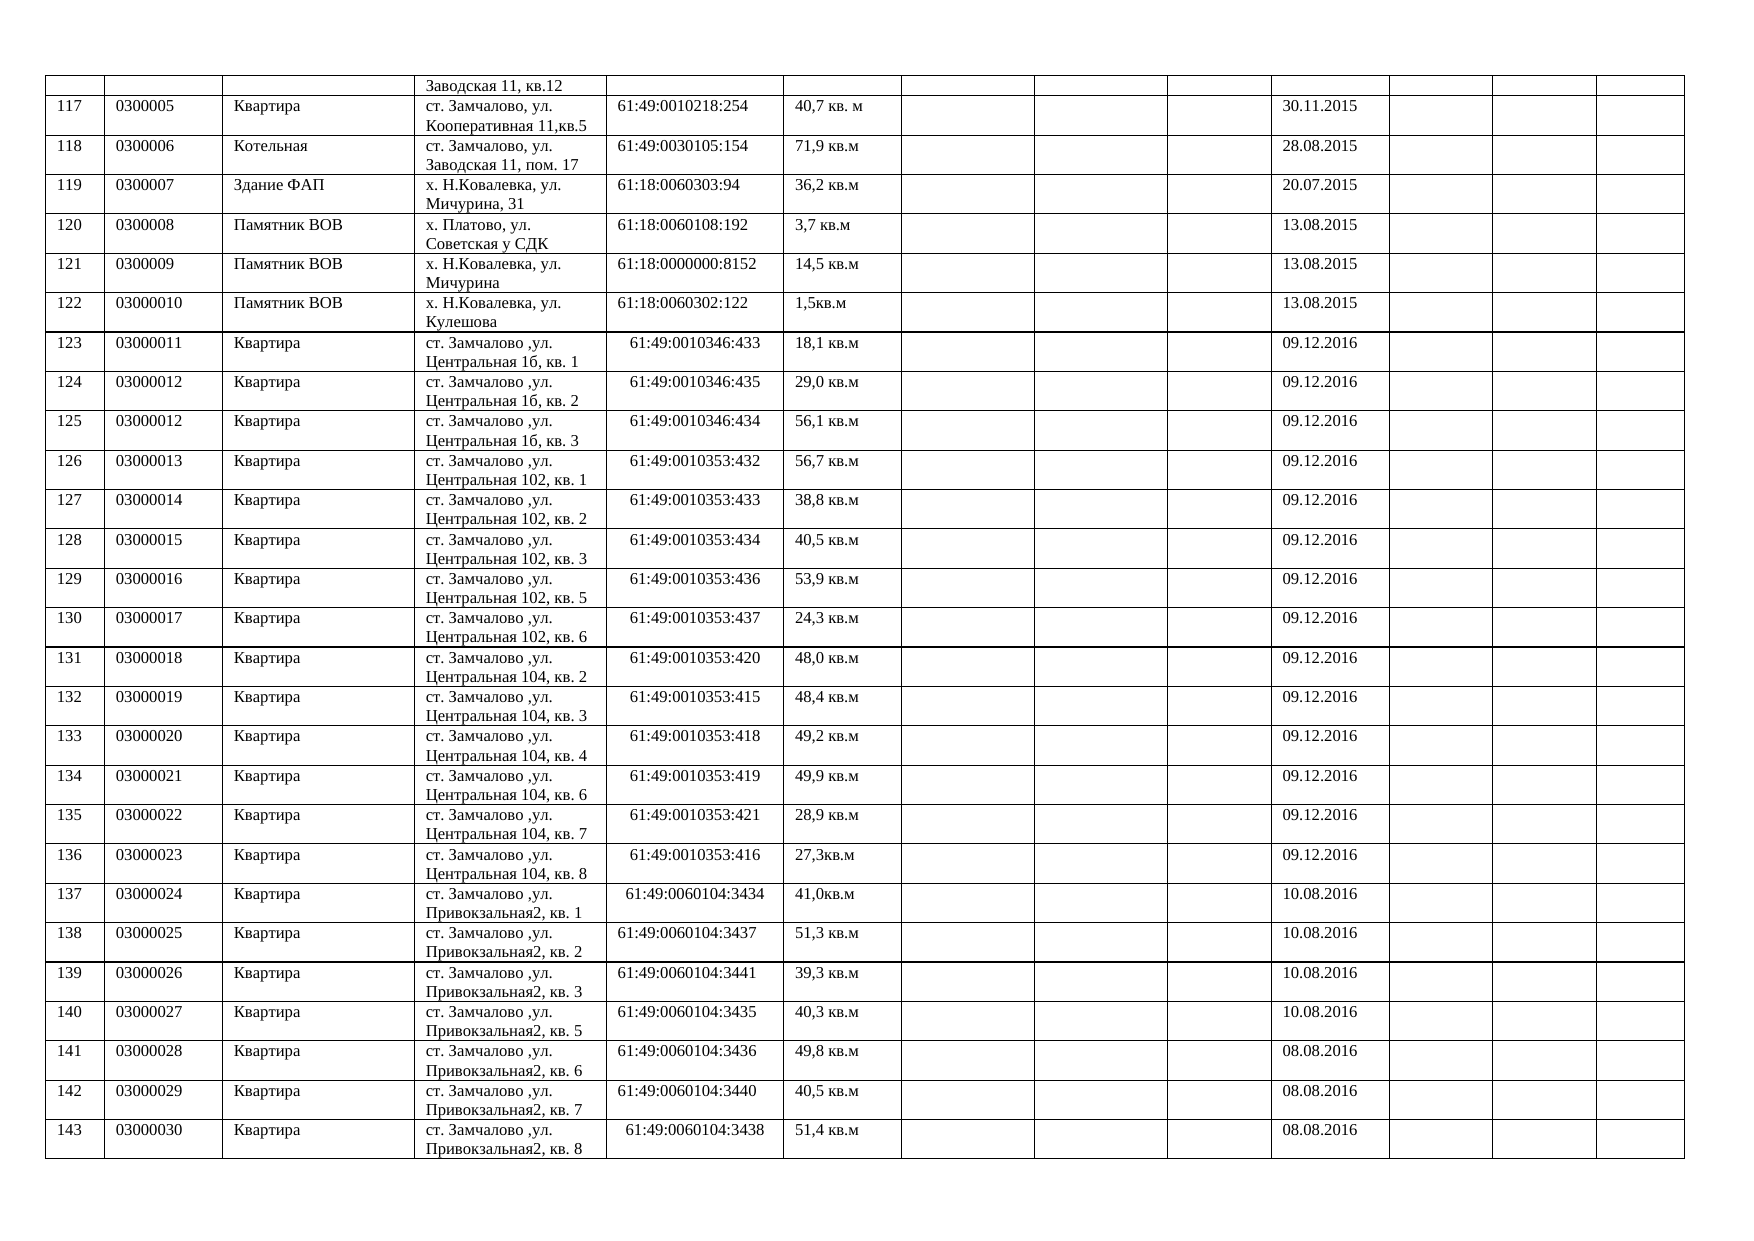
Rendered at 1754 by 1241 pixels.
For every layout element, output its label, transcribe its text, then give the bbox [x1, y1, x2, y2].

table_cell [1168, 372, 1271, 410]
table_cell 61:49:0010353:416 [607, 844, 783, 883]
table_cell 61:18:0060108:192 [607, 214, 783, 253]
table_cell 133 [46, 726, 104, 764]
table_cell ст. Замчалово ,ул. Центральная 104, кв. 6 [415, 766, 606, 804]
table_cell [902, 254, 1034, 292]
table_cell 126 [46, 451, 104, 489]
table_cell [1168, 963, 1271, 1001]
table_cell [1168, 805, 1271, 843]
table_cell ст. Замчалово ,ул. Центральная 104, кв. 8 [415, 844, 606, 883]
table_cell [902, 569, 1034, 607]
table_cell ст. Замчалово ,ул. Центральная 102, кв. 6 [415, 608, 606, 646]
table_cell 61:49:0030105:127 [607, 76, 783, 95]
table_cell 116 [46, 76, 104, 95]
table_cell 129 [46, 569, 104, 607]
table_cell 130 [46, 608, 104, 646]
table_cell [902, 411, 1034, 449]
table_cell [902, 766, 1034, 804]
table_cell [1035, 96, 1167, 134]
table_cell [1168, 569, 1271, 607]
table_cell 121 [46, 254, 104, 292]
table_cell [1390, 687, 1492, 725]
table_cell [1035, 608, 1167, 646]
table_cell [902, 1081, 1034, 1119]
table_cell [902, 648, 1034, 686]
table_cell [1390, 1120, 1492, 1158]
table_cell ст. Замчалово ,ул. Центральная 104, кв. 2 [415, 648, 606, 686]
table_cell [1168, 451, 1271, 489]
table_cell ст. Замчалово ,ул. Центральная 102, кв. 5 [415, 569, 606, 607]
table_cell 09.12.2016 [1272, 333, 1389, 371]
table_cell [1168, 529, 1271, 568]
table_cell [1493, 76, 1596, 95]
table_cell 10.08.2016 [1272, 963, 1389, 1001]
table_cell [1493, 648, 1596, 686]
table_cell Квартира [223, 76, 414, 95]
table_cell Квартира [223, 1120, 414, 1158]
table_cell [1493, 726, 1596, 764]
table_cell [1168, 1120, 1271, 1158]
table_cell [1597, 805, 1684, 843]
table_cell [1035, 175, 1167, 213]
table_cell 143 [46, 1120, 104, 1158]
table_cell Квартира [223, 687, 414, 725]
table_cell [902, 451, 1034, 489]
table_cell 56,1 кв.м [784, 411, 901, 449]
table_cell [1493, 333, 1596, 371]
table_cell ст. Замчалово ,ул. Привокзальная2, кв. 2 [415, 923, 606, 961]
table_cell [902, 293, 1034, 331]
table_cell [1035, 411, 1167, 449]
table_cell Квартира [223, 1081, 414, 1119]
table_cell [1035, 569, 1167, 607]
table_cell 53,9 кв.м [784, 569, 901, 607]
table_cell [1493, 1120, 1596, 1158]
table_cell [1597, 1002, 1684, 1040]
table_cell Квартира [223, 451, 414, 489]
table_cell [1390, 136, 1492, 174]
table_cell [1168, 333, 1271, 371]
table_cell [1168, 687, 1271, 725]
table_cell 131 [46, 648, 104, 686]
table_cell [902, 136, 1034, 174]
table_cell 31,0 кв.м [784, 76, 901, 95]
table_cell 0300004 [105, 76, 222, 95]
table_cell [1390, 805, 1492, 843]
table_cell [1597, 687, 1684, 725]
table_cell Здание ФАП [223, 175, 414, 213]
table_cell 61:49:0060104:3438 [607, 1120, 783, 1158]
table_cell [1597, 214, 1684, 253]
table_cell 08.08.2016 [1272, 1081, 1389, 1119]
table_cell 10.08.2016 [1272, 1002, 1389, 1040]
table_cell 119 [46, 175, 104, 213]
table_cell 49,2 кв.м [784, 726, 901, 764]
table_cell [1493, 136, 1596, 174]
table_cell 61:49:0060104:3435 [607, 1002, 783, 1040]
table_cell 03000024 [105, 884, 222, 922]
table_cell Квартира [223, 490, 414, 528]
table_cell 03000015 [105, 529, 222, 568]
table_cell 141 [46, 1041, 104, 1079]
table_cell 120 [46, 214, 104, 253]
table_cell 56,7 кв.м [784, 451, 901, 489]
table_cell Квартира [223, 923, 414, 961]
table_cell 36,2 кв.м [784, 175, 901, 213]
table_cell ст. Замчалово ,ул. Центральная 1б, кв. 3 [415, 411, 606, 449]
table_cell Квартира [223, 608, 414, 646]
table_cell 135 [46, 805, 104, 843]
table_cell 18,1 кв.м [784, 333, 901, 371]
table_cell 40,5 кв.м [784, 529, 901, 568]
table_cell Квартира [223, 963, 414, 1001]
table_cell [902, 490, 1034, 528]
table_cell Квартира [223, 372, 414, 410]
table_cell ст. Замчалово ,ул. Центральная 104, кв. 7 [415, 805, 606, 843]
table_cell Квартира [223, 529, 414, 568]
table_cell [1168, 293, 1271, 331]
table_cell [1035, 76, 1167, 95]
table_cell [1493, 529, 1596, 568]
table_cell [415, 76, 606, 95]
table_cell 132 [46, 687, 104, 725]
table_cell 51,3 кв.м [784, 923, 901, 961]
table_cell [1493, 844, 1596, 883]
table_cell [1493, 569, 1596, 607]
table_cell х. Платово, ул. Советская у СДК [415, 214, 606, 253]
table_cell [902, 175, 1034, 213]
table_cell 27,3кв.м [784, 844, 901, 883]
table_cell 128 [46, 529, 104, 568]
table_cell [1597, 963, 1684, 1001]
table_cell 03000018 [105, 648, 222, 686]
table_cell [1597, 333, 1684, 371]
table_cell 03000022 [105, 805, 222, 843]
table_cell [1035, 923, 1167, 961]
table_cell 61:49:0030105:154 [607, 136, 783, 174]
table_cell 61:18:0060302:122 [607, 293, 783, 331]
table_cell Памятник ВОВ [223, 293, 414, 331]
table_cell 09.12.2016 [1272, 490, 1389, 528]
table_cell 09.12.2016 [1272, 687, 1389, 725]
table_cell 09.12.2016 [1272, 451, 1389, 489]
table_cell 48,0 кв.м [784, 648, 901, 686]
table_cell 29,0 кв.м [784, 372, 901, 410]
table_cell 124 [46, 372, 104, 410]
table_cell 09.12.2016 [1272, 608, 1389, 646]
table_cell ст. Замчалово, ул. Кооперативная 11,кв.5 [415, 96, 606, 134]
table_cell 03000026 [105, 963, 222, 1001]
table_cell [1168, 136, 1271, 174]
table_cell 136 [46, 844, 104, 883]
table_cell 0300005 [105, 96, 222, 134]
table_cell [1493, 1041, 1596, 1079]
table_cell [1597, 136, 1684, 174]
table_cell [1168, 766, 1271, 804]
table_cell 03000010 [105, 293, 222, 331]
table_cell Квартира [223, 411, 414, 449]
table_cell [1597, 648, 1684, 686]
table_cell [1035, 648, 1167, 686]
table_cell ст. Замчалово ,ул. Центральная 104, кв. 4 [415, 726, 606, 764]
table_cell [1390, 923, 1492, 961]
table_cell [1035, 766, 1167, 804]
table_cell [1035, 372, 1167, 410]
table_cell [902, 923, 1034, 961]
table_cell 61:49:0010353:419 [607, 766, 783, 804]
table_cell [902, 608, 1034, 646]
table_cell 61:49:0010218:254 [607, 96, 783, 134]
table_cell 41,0кв.м [784, 884, 901, 922]
table_cell [902, 844, 1034, 883]
table_cell 03000028 [105, 1041, 222, 1079]
table_cell [1597, 569, 1684, 607]
table_cell [1168, 1002, 1271, 1040]
table_cell ст. Замчалово ,ул. Центральная 102, кв. 3 [415, 529, 606, 568]
table_cell [1493, 411, 1596, 449]
table_cell [1390, 96, 1492, 134]
table_cell 24,3 кв.м [784, 608, 901, 646]
table_cell 61:49:0010346:434 [607, 411, 783, 449]
table_cell [1035, 805, 1167, 843]
table_cell [1168, 214, 1271, 253]
table_cell [1390, 844, 1492, 883]
table_cell [1597, 529, 1684, 568]
table_cell Квартира [223, 726, 414, 764]
table_cell [1035, 451, 1167, 489]
table_cell [1597, 1120, 1684, 1158]
table_cell 09.12.2016 [1272, 569, 1389, 607]
table_cell 61:49:0010353:437 [607, 608, 783, 646]
table_cell [1390, 175, 1492, 213]
table_cell [1035, 254, 1167, 292]
table_cell 03000017 [105, 608, 222, 646]
table_cell [1168, 490, 1271, 528]
table_cell [1390, 214, 1492, 253]
table_cell [1390, 411, 1492, 449]
table_cell Памятник ВОВ [223, 254, 414, 292]
table_cell [902, 963, 1034, 1001]
table_cell 09.12.2016 [1272, 648, 1389, 686]
table_cell [1168, 923, 1271, 961]
table_cell [902, 1120, 1034, 1158]
table_cell [1168, 726, 1271, 764]
table_cell 08.08.2016 [1272, 1120, 1389, 1158]
table_cell Квартира [223, 648, 414, 686]
table_cell [1597, 766, 1684, 804]
table_cell [1493, 884, 1596, 922]
table_cell [1035, 1041, 1167, 1079]
table_cell 51,4 кв.м [784, 1120, 901, 1158]
table_cell 03000027 [105, 1002, 222, 1040]
table_cell 03000014 [105, 490, 222, 528]
table_cell 28.08.2015 [1272, 136, 1389, 174]
table_cell ст. Замчалово, ул. Заводская 11, пом. 17 [415, 136, 606, 174]
table_cell 09.12.2016 [1272, 844, 1389, 883]
table_cell 49,9 кв.м [784, 766, 901, 804]
table_cell 10.08.2016 [1272, 923, 1389, 961]
table_cell 40,5 кв.м [784, 1081, 901, 1119]
table_cell 61:49:0010346:435 [607, 372, 783, 410]
table_cell 61:49:0010353:420 [607, 648, 783, 686]
table_cell 03000012 [105, 372, 222, 410]
table_cell 61:49:0060104:3441 [607, 963, 783, 1001]
table_cell [1597, 293, 1684, 331]
table_cell 61:49:0060104:3440 [607, 1081, 783, 1119]
table_cell [1035, 1120, 1167, 1158]
table_cell [902, 1002, 1034, 1040]
table_cell Памятник ВОВ [223, 214, 414, 253]
table_cell [1597, 451, 1684, 489]
table_cell 61:49:0010353:418 [607, 726, 783, 764]
table_cell 0300008 [105, 214, 222, 253]
table_cell [1493, 1002, 1596, 1040]
table_cell [1493, 451, 1596, 489]
table_cell 09.12.2016 [1272, 726, 1389, 764]
table_cell [902, 884, 1034, 922]
table_cell 03000029 [105, 1081, 222, 1119]
table_cell [1493, 96, 1596, 134]
table_cell 38,8 кв.м [784, 490, 901, 528]
table_cell [1168, 648, 1271, 686]
table_cell 03000025 [105, 923, 222, 961]
table_cell [1390, 451, 1492, 489]
table_cell ст. Замчалово ,ул. Центральная 102, кв. 1 [415, 451, 606, 489]
table_cell [1390, 608, 1492, 646]
table_cell [1035, 490, 1167, 528]
table_cell Квартира [223, 805, 414, 843]
table_cell [1168, 411, 1271, 449]
table_cell [902, 687, 1034, 725]
table_cell х. Н.Ковалевка, ул. Мичурина [415, 254, 606, 292]
table_cell [1035, 333, 1167, 371]
table_cell [1493, 372, 1596, 410]
table_cell [1035, 529, 1167, 568]
table_cell [1035, 844, 1167, 883]
table_cell ст. Замчалово ,ул. Привокзальная2, кв. 5 [415, 1002, 606, 1040]
table_cell [1493, 963, 1596, 1001]
table_cell Квартира [223, 884, 414, 922]
table_cell ст. Замчалово ,ул. Привокзальная2, кв. 6 [415, 1041, 606, 1079]
table_cell [1035, 1002, 1167, 1040]
table_cell ст. Замчалово ,ул. Центральная 1б, кв. 2 [415, 372, 606, 410]
table_cell [902, 96, 1034, 134]
table_cell [902, 214, 1034, 253]
table_cell Квартира [223, 1041, 414, 1079]
table_cell 03000011 [105, 333, 222, 371]
table_cell 61:49:0010353:433 [607, 490, 783, 528]
table_cell [1493, 608, 1596, 646]
table_cell 20.07.2015 [1272, 175, 1389, 213]
table_cell [1493, 766, 1596, 804]
table_cell [902, 333, 1034, 371]
table_cell [1493, 687, 1596, 725]
table_cell х. Н.Ковалевка, ул. Кулешова [415, 293, 606, 331]
table_cell Квартира [223, 569, 414, 607]
table_cell 09.12.2016 [1272, 766, 1389, 804]
table_cell 09.12.2016 [1272, 805, 1389, 843]
table_cell Квартира [223, 333, 414, 371]
table_cell [1597, 76, 1684, 95]
table_cell 61:49:0010353:421 [607, 805, 783, 843]
table_cell Котельная [223, 136, 414, 174]
table_cell [1168, 844, 1271, 883]
table_cell ст. Замчалово ,ул. Привокзальная2, кв. 7 [415, 1081, 606, 1119]
table_cell ст. Замчалово ,ул. Привокзальная2, кв. 1 [415, 884, 606, 922]
table_cell [1168, 1081, 1271, 1119]
table_cell [1597, 1081, 1684, 1119]
table_cell 140 [46, 1002, 104, 1040]
table_cell [1390, 490, 1492, 528]
table_cell [1168, 884, 1271, 922]
table_cell [1168, 175, 1271, 213]
table_cell [1035, 1081, 1167, 1119]
table_cell 61:49:0060104:3434 [607, 884, 783, 922]
table_cell [1035, 884, 1167, 922]
table_cell [1035, 136, 1167, 174]
table_cell Квартира [223, 96, 414, 134]
table_cell [1390, 254, 1492, 292]
table_cell [1597, 726, 1684, 764]
table_cell [1035, 214, 1167, 253]
table_cell 09.12.2016 [1272, 411, 1389, 449]
table_cell [902, 726, 1034, 764]
table_cell 49,8 кв.м [784, 1041, 901, 1079]
table_cell [1390, 648, 1492, 686]
table_cell 134 [46, 766, 104, 804]
table_cell 10.08.2016 [1272, 884, 1389, 922]
table_cell 61:49:0010346:433 [607, 333, 783, 371]
table_cell [902, 529, 1034, 568]
table_cell Квартира [223, 766, 414, 804]
table_cell [902, 372, 1034, 410]
table_cell [1168, 76, 1271, 95]
table_cell 61:49:0010353:436 [607, 569, 783, 607]
table_cell [1597, 1041, 1684, 1079]
table_cell 0300006 [105, 136, 222, 174]
table_cell ст. Замчалово ,ул. Центральная 1б, кв. 1 [415, 333, 606, 371]
table_cell [1390, 529, 1492, 568]
table_cell 1,5кв.м [784, 293, 901, 331]
table_cell 13.08.2015 [1272, 293, 1389, 331]
table_cell [1390, 1002, 1492, 1040]
table_cell [1493, 254, 1596, 292]
table_cell 125 [46, 411, 104, 449]
table_cell [1493, 1081, 1596, 1119]
table_cell [1390, 884, 1492, 922]
table_cell 03000016 [105, 569, 222, 607]
table_cell [1168, 254, 1271, 292]
table_cell 142 [46, 1081, 104, 1119]
table_cell ст. Замчалово ,ул. Привокзальная2, кв. 8 [415, 1120, 606, 1158]
table_cell [1597, 923, 1684, 961]
table_cell [1035, 726, 1167, 764]
table_cell [902, 1041, 1034, 1079]
table_cell 61:49:0010353:432 [607, 451, 783, 489]
table_cell 0300007 [105, 175, 222, 213]
table_cell х. Н.Ковалевка, ул. Мичурина, 31 [415, 175, 606, 213]
table_cell [1390, 333, 1492, 371]
table_cell 40,3 кв.м [784, 1002, 901, 1040]
table_cell [1597, 175, 1684, 213]
table_cell Квартира [223, 1002, 414, 1040]
table_cell [1597, 844, 1684, 883]
table_cell [1390, 963, 1492, 1001]
table_cell [1390, 293, 1492, 331]
table_cell 03000020 [105, 726, 222, 764]
table_cell [1035, 293, 1167, 331]
table_cell 40,7 кв. м [784, 96, 901, 134]
table_cell 48,4 кв.м [784, 687, 901, 725]
table_cell [1035, 963, 1167, 1001]
table_cell ст. Замчалово ,ул. Центральная 104, кв. 3 [415, 687, 606, 725]
table_cell 03000023 [105, 844, 222, 883]
table_cell 137 [46, 884, 104, 922]
table_cell 138 [46, 923, 104, 961]
table_cell [1390, 1081, 1492, 1119]
table_cell [1597, 884, 1684, 922]
table_cell 08.08.2016 [1272, 1041, 1389, 1079]
table_cell 30.12.2014 [1272, 76, 1389, 95]
table_cell 03000013 [105, 451, 222, 489]
table_cell [1493, 805, 1596, 843]
table_cell ст. Замчалово ,ул. Привокзальная2, кв. 3 [415, 963, 606, 1001]
table_cell [1493, 490, 1596, 528]
table_cell 03000030 [105, 1120, 222, 1158]
table_cell 09.12.2016 [1272, 372, 1389, 410]
table_cell [1493, 214, 1596, 253]
table_cell [1390, 569, 1492, 607]
table_cell 61:49:0010353:434 [607, 529, 783, 568]
table_cell 13.08.2015 [1272, 214, 1389, 253]
table_cell [1493, 175, 1596, 213]
table_cell Квартира [223, 844, 414, 883]
table_cell 3,7 кв.м [784, 214, 901, 253]
table_cell 71,9 кв.м [784, 136, 901, 174]
table_cell 118 [46, 136, 104, 174]
table_cell 03000019 [105, 687, 222, 725]
table_cell [1035, 687, 1167, 725]
table_cell 122 [46, 293, 104, 331]
table_cell [1597, 254, 1684, 292]
table_cell 30.11.2015 [1272, 96, 1389, 134]
table_cell 61:49:0060104:3437 [607, 923, 783, 961]
table_cell 03000021 [105, 766, 222, 804]
table_cell [1390, 1041, 1492, 1079]
table_cell 39,3 кв.м [784, 963, 901, 1001]
table_cell [902, 805, 1034, 843]
table_cell [1597, 411, 1684, 449]
table_cell [1597, 490, 1684, 528]
table_cell 28,9 кв.м [784, 805, 901, 843]
table_cell [1390, 726, 1492, 764]
table_cell 61:49:0060104:3436 [607, 1041, 783, 1079]
table_cell 14,5 кв.м [784, 254, 901, 292]
table_cell [1597, 372, 1684, 410]
table_cell [902, 76, 1034, 95]
table_cell 123 [46, 333, 104, 371]
table_cell [1390, 766, 1492, 804]
table_cell 61:18:0060303:94 [607, 175, 783, 213]
table_cell 127 [46, 490, 104, 528]
table_cell [1390, 76, 1492, 95]
table_cell [1597, 608, 1684, 646]
table_cell 0300009 [105, 254, 222, 292]
table_cell 61:49:0010353:415 [607, 687, 783, 725]
table_cell [1390, 372, 1492, 410]
table_cell [1168, 1041, 1271, 1079]
table_cell [1168, 96, 1271, 134]
table_cell [1493, 293, 1596, 331]
table_cell [1597, 96, 1684, 134]
table_cell ст. Замчалово ,ул. Центральная 102, кв. 2 [415, 490, 606, 528]
table_cell [1493, 923, 1596, 961]
table_cell 117 [46, 96, 104, 134]
table_cell 13.08.2015 [1272, 254, 1389, 292]
table_cell 09.12.2016 [1272, 529, 1389, 568]
table_cell [1168, 608, 1271, 646]
table_cell 03000012 [105, 411, 222, 449]
table_cell 61:18:0000000:8152 [607, 254, 783, 292]
table_cell 139 [46, 963, 104, 1001]
